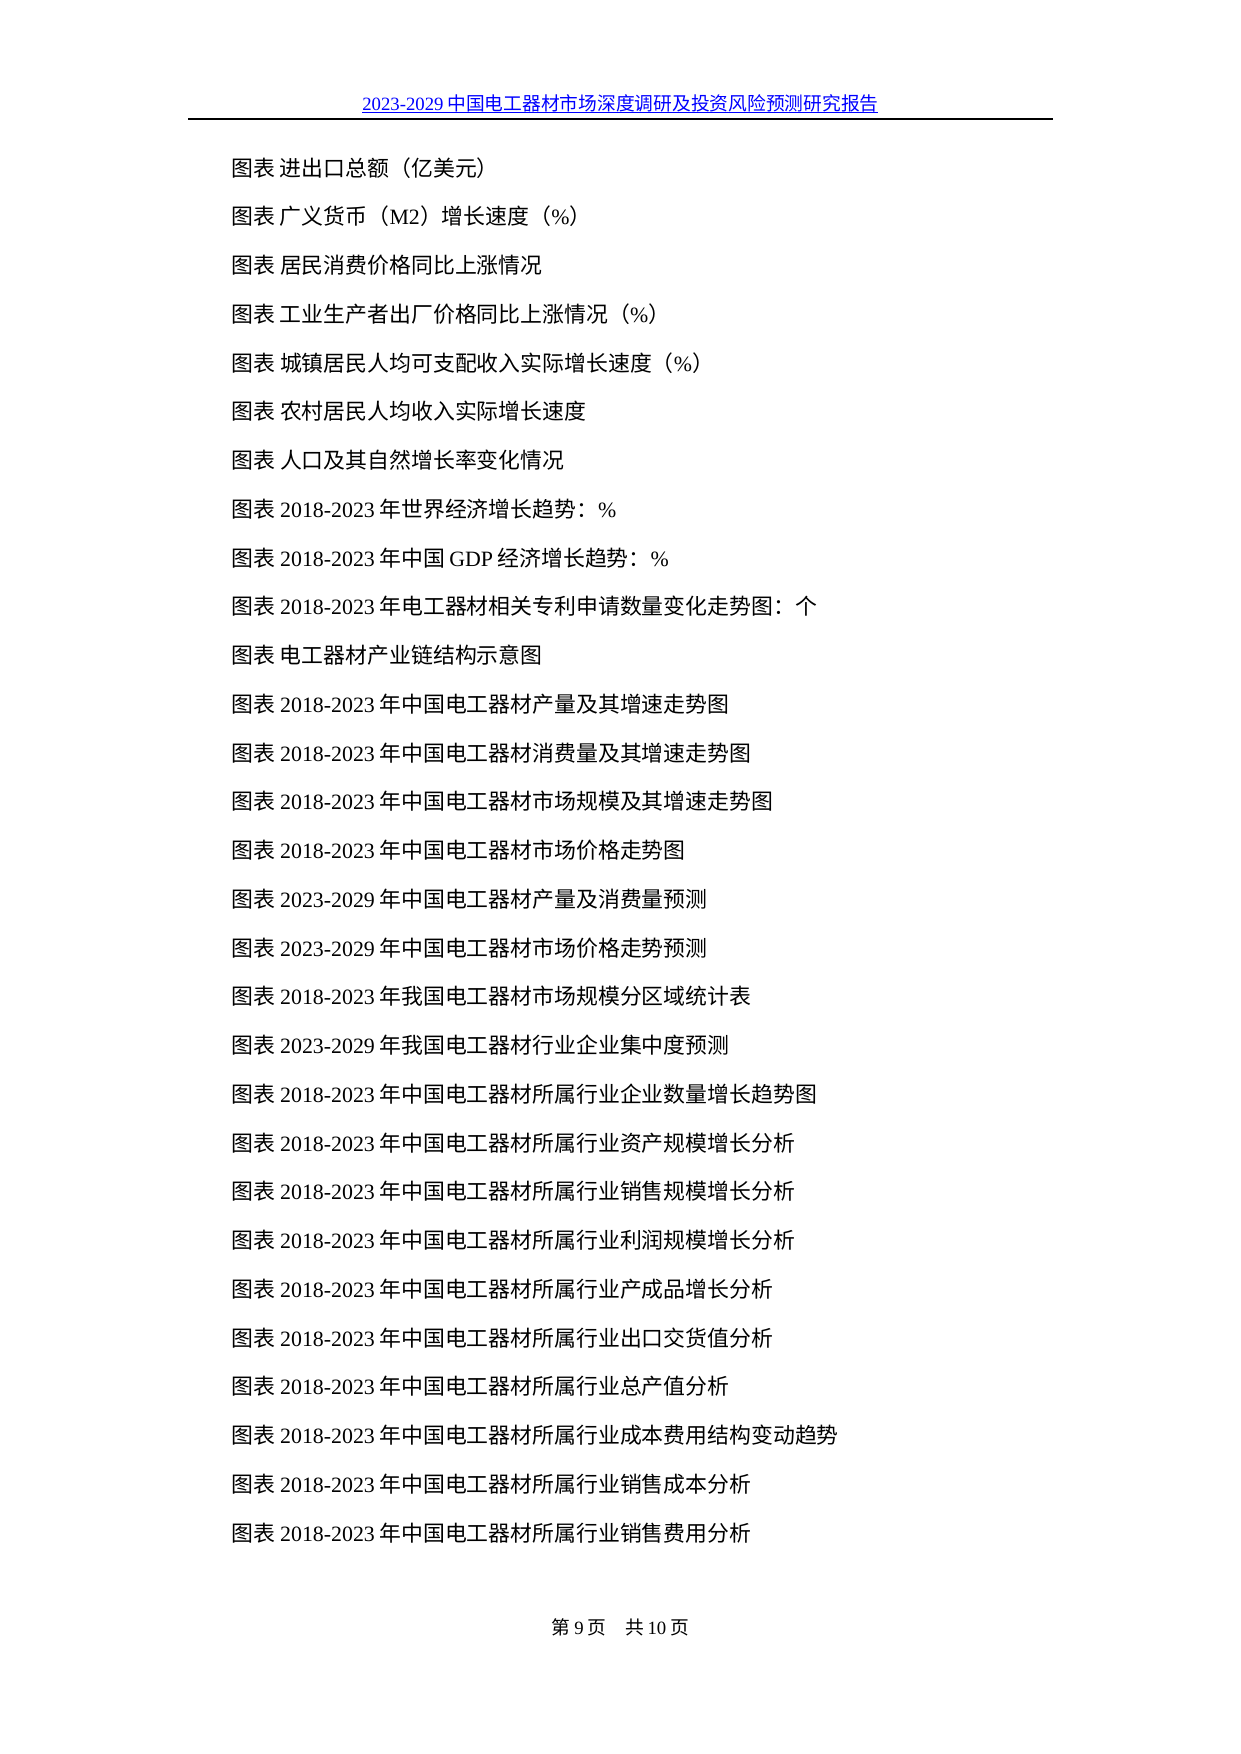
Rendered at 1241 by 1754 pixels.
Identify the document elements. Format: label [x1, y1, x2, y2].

text [187, 150, 1053, 1548]
